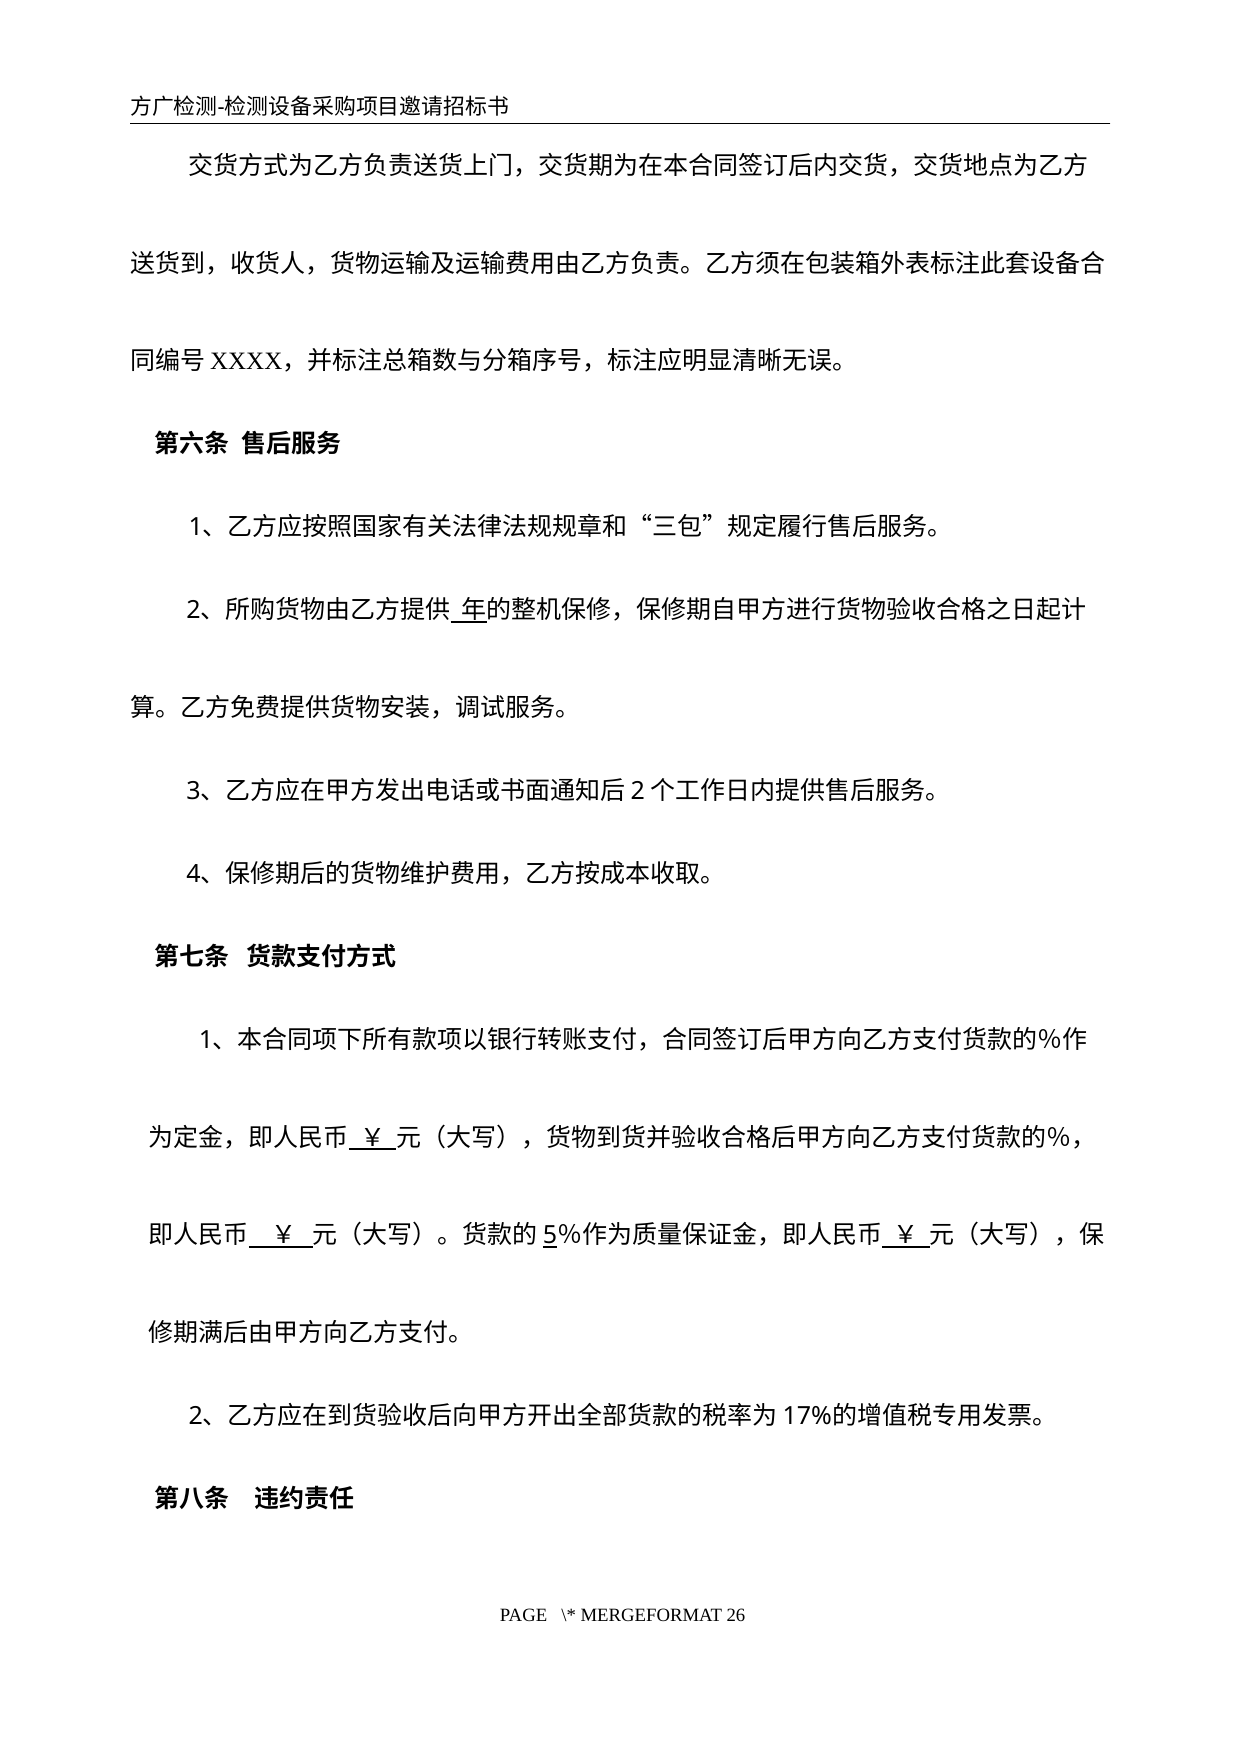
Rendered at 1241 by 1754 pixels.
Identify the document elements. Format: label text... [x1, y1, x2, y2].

text 第六条 售后服务 [130, 409, 1110, 474]
text 交货方式为乙方负责送货上门，交货期为在本合同签订后内交货，交货地点为乙方送货到，收货人，货物运输及运输费用由乙方负责。乙方须在包装箱外表标注此套设备合同编号XXXX，并标注总箱数与分箱序号，标注应明显清晰无误。 [130, 131, 1110, 391]
text 2、所购货物由乙方提供 年的整机保修，保修期自甲方进行货物验收合格之日起计算。乙方免费提供货物安装，调试服务。 [130, 576, 1110, 738]
text 第七条 货款支付方式 [130, 922, 1110, 987]
text 1、乙方应按照国家有关法律法规规章和“三包”规定履行售后服务。 [130, 492, 1110, 557]
text 3、乙方应在甲方发出电话或书面通知后2个工作日内提供售后服务。 [130, 756, 1110, 821]
text 第八条 违约责任 [130, 1464, 1110, 1529]
text 2、乙方应在到货验收后向甲方开出全部货款的税率为17%的增值税专用发票。 [130, 1381, 1110, 1446]
text 4、保修期后的货物维护费用，乙方按成本收取。 [130, 839, 1110, 904]
text 1、本合同项下所有款项以银行转账支付，合同签订后甲方向乙方支付货款的％作为定金，即人民币 ￥ 元（大写），货物到货并验收合格后甲方向乙方支付货款的％，即人民币 ￥ 元（大写）。货款的5％作为质量保证金，即人民币 ￥ 元（大写），保修期满后由甲方向乙方支付。 [148, 1006, 1110, 1363]
